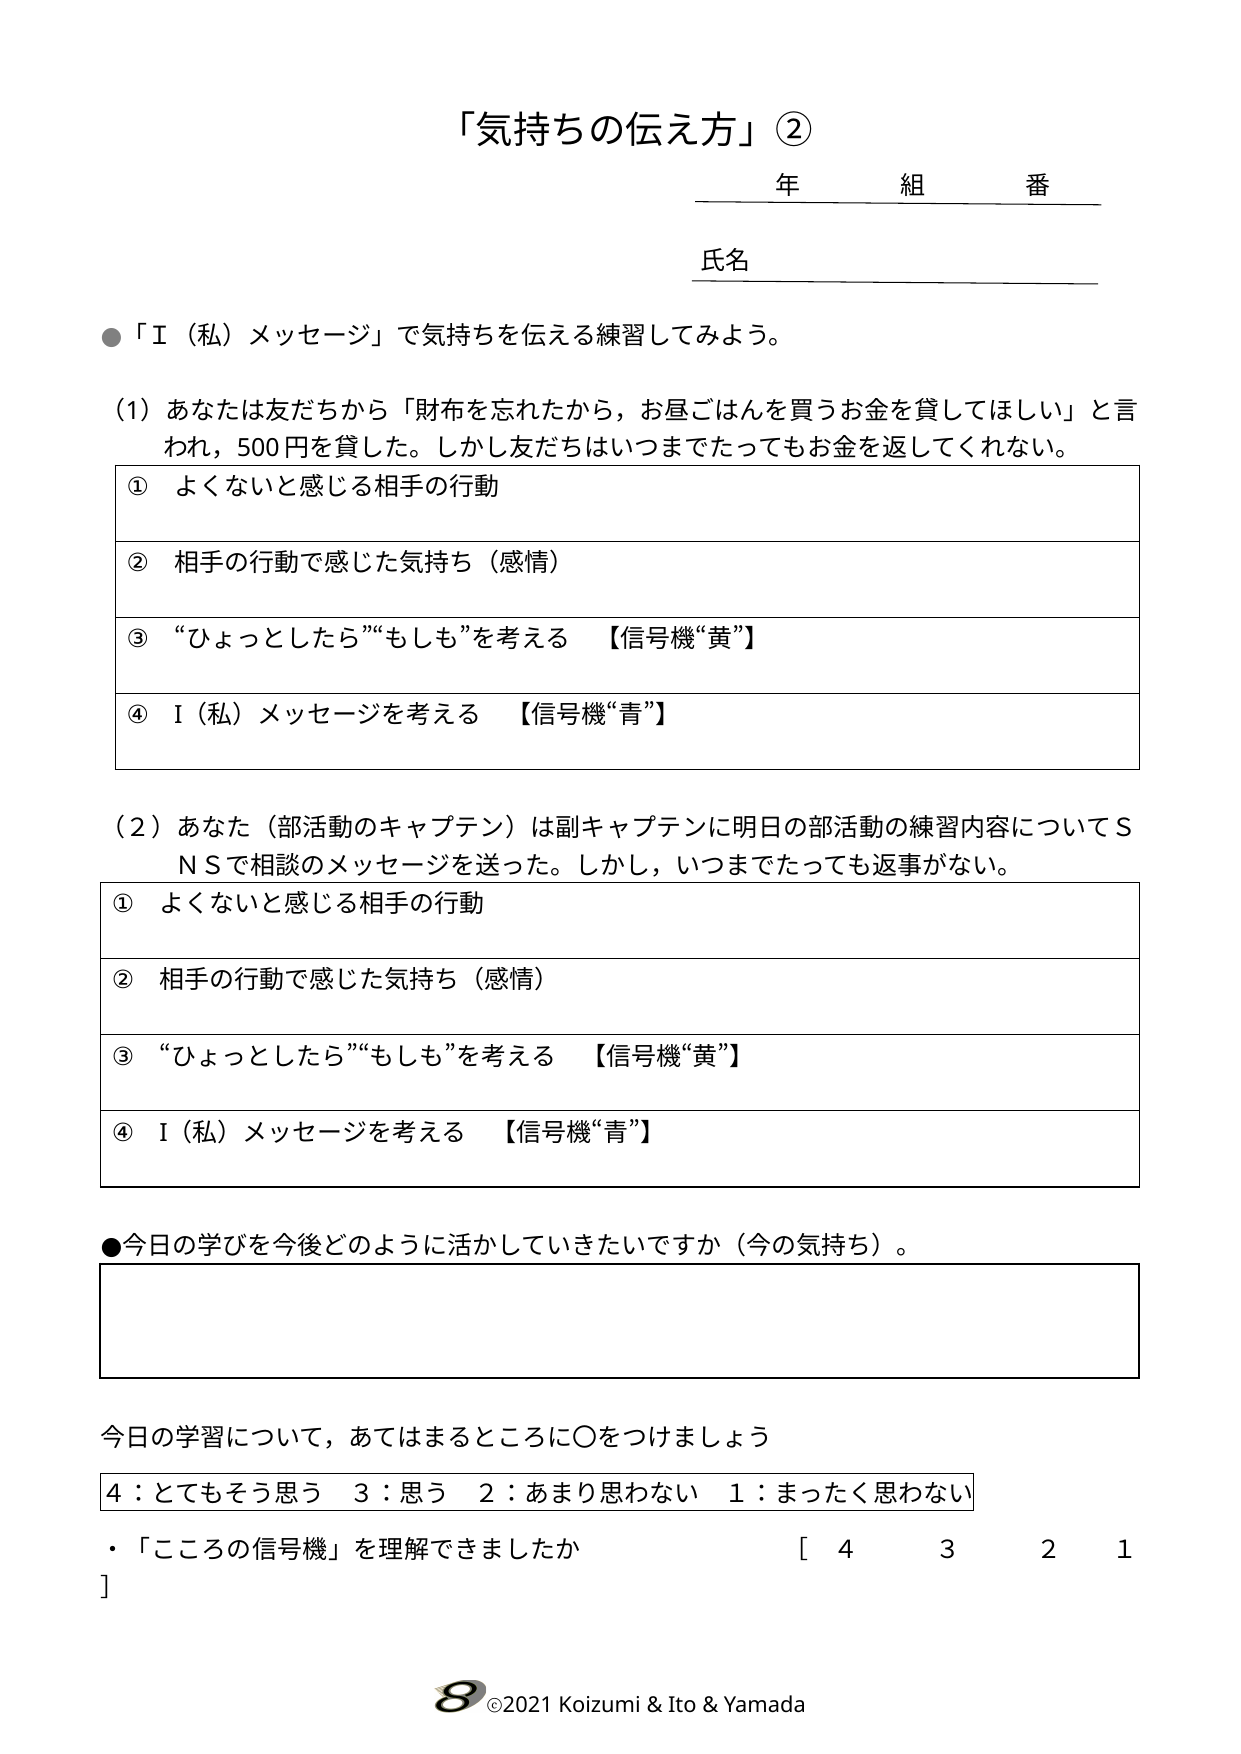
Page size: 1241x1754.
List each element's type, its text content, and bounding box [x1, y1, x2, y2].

table_cell ④ I（私）メッセージを考える 【信号機“青”】 [101, 1111, 1139, 1186]
text （２）あなた（部活動のキャプテン）は副キャプテンに明日の部活動の練習内容についてＳＮＳで相談のメッセージを送った。しかし，いつまでたっても返事がない。 [100, 807, 1140, 882]
table_header [101, 1265, 1138, 1377]
table_cell ③ “ひょっとしたら”“もしも”を考える 【信号機“黄”】 [116, 618, 1139, 693]
text ●「Ｉ（私）メッセージ」で気持ちを伝える練習してみよう。 [100, 314, 1140, 352]
table_cell ② 相手の行動で感じた気持ち（感情） [101, 959, 1139, 1034]
table_header ① よくないと感じる相手の行動 [101, 883, 1139, 958]
text ●今日の学びを今後どのように活かしていきたいですか（今の気持ち）。 [100, 1225, 1140, 1262]
text 氏名 [100, 239, 1140, 277]
table_cell ② 相手の行動で感じた気持ち（感情） [116, 542, 1139, 617]
table_cell ④ I（私）メッセージを考える 【信号機“青”】 [116, 694, 1139, 769]
table_cell ③ “ひょっとしたら”“もしも”を考える 【信号機“黄”】 [101, 1035, 1139, 1110]
text （1）あなたは友だちから「財布を忘れたから，お昼ごはんを買うお金を貸してほしい」と言われ，500円を貸した。しかし友だちはいつまでたってもお金を返してくれない。 [100, 389, 1140, 464]
text ４：とてもそう思う ３：思う ２：あまり思わない １：まったく思わない [100, 1454, 1140, 1529]
table_header ① よくないと感じる相手の行動 [116, 466, 1139, 541]
picture [434, 1680, 487, 1713]
text 年 組 番 [100, 164, 1140, 202]
text ・「こころの信号機」を理解できましたか ［ ４ ３ ２ １ ］ [100, 1529, 1140, 1604]
text 「気持ちの伝え方」② [100, 89, 1140, 164]
text 今日の学習について，あてはまるところに〇をつけましょう [100, 1417, 1140, 1454]
